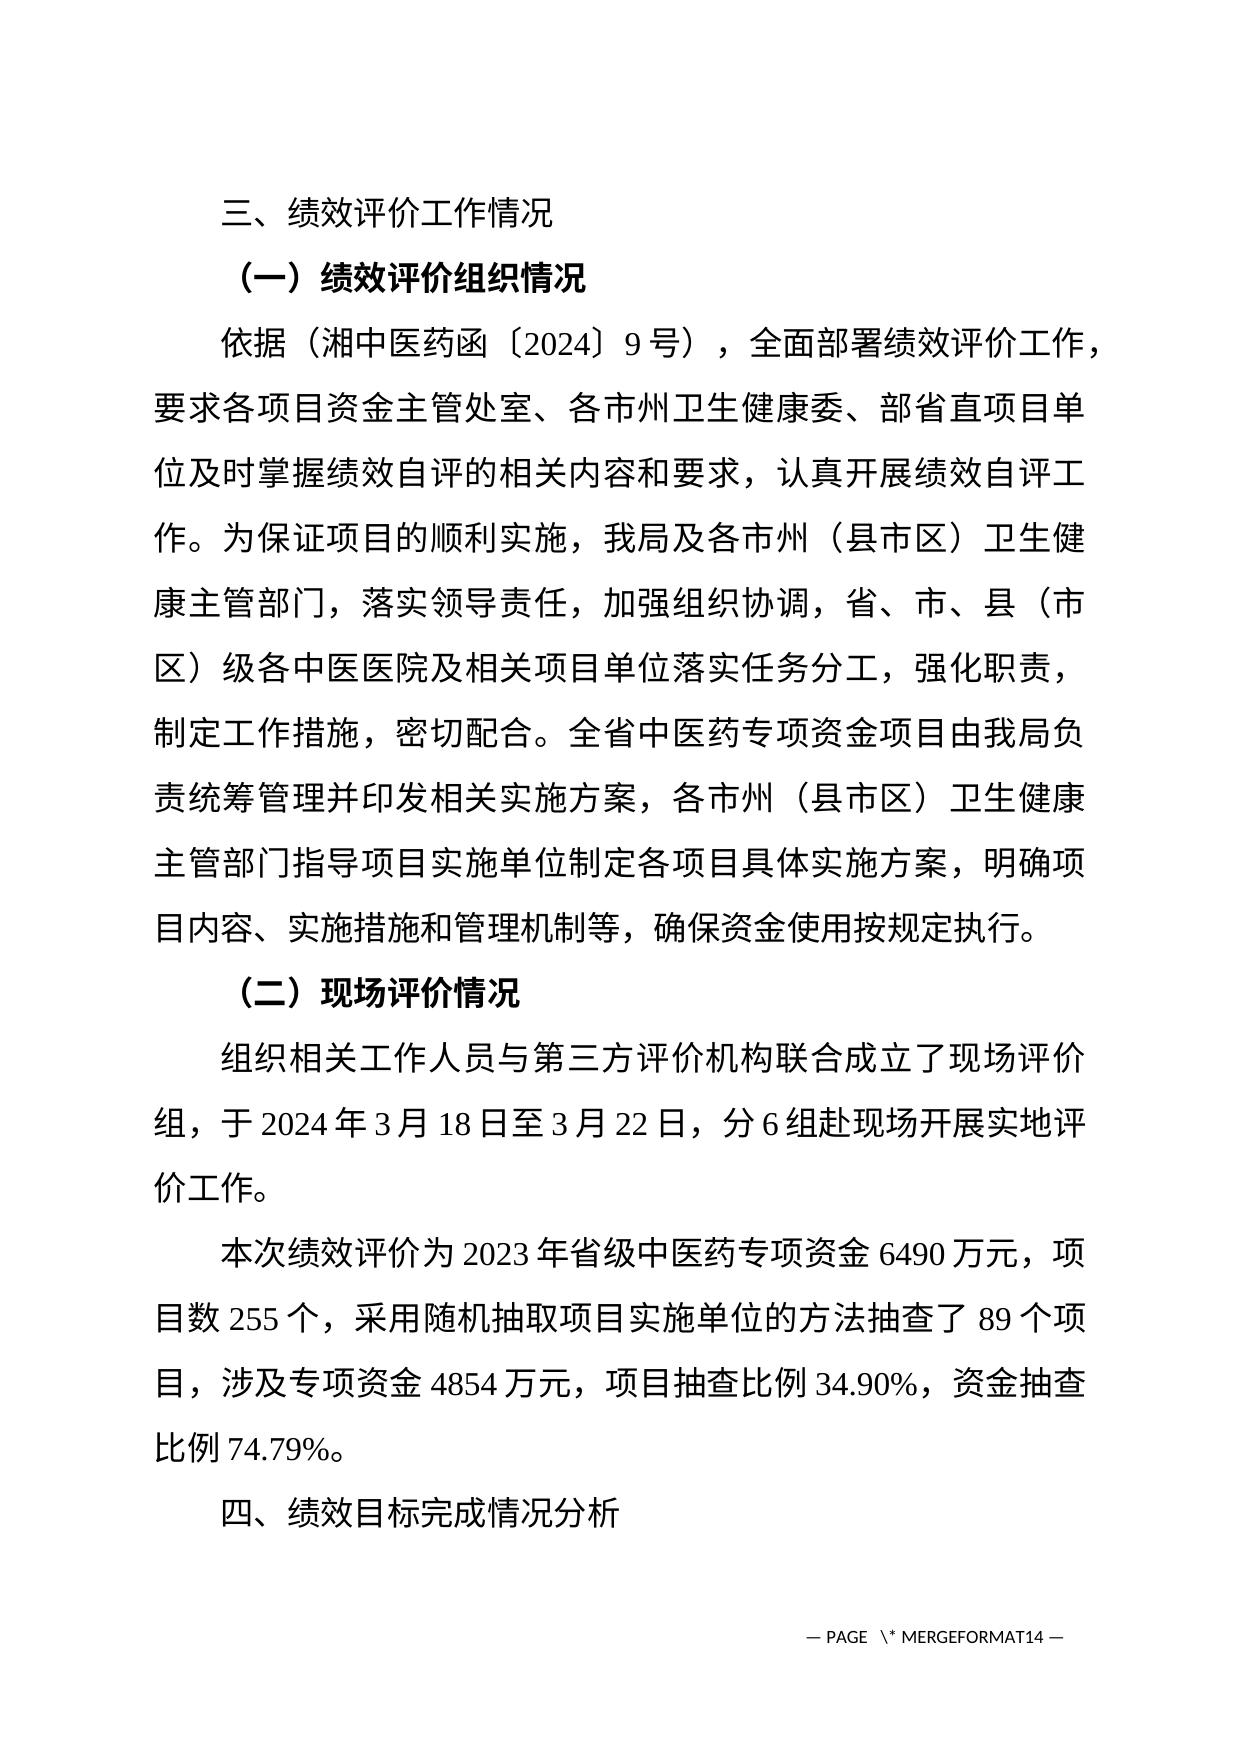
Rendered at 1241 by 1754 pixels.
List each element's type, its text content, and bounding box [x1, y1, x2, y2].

text 三、绩效评价工作情况 [153, 178, 1087, 243]
text 本次绩效评价为2023年省级中医药专项资金6490万元，项目数255个，采用随机抽取项目实施单位的方法抽查了89个项目，涉及专项资金4854万元，项目抽查比例34.90%，资金抽查比例74.79%。 [153, 1218, 1087, 1478]
text （一）绩效评价组织情况 [153, 243, 1087, 308]
text 组织相关工作人员与第三方评价机构联合成立了现场评价组，于2024年3月18日至3月22日，分6组赴现场开展实地评价工作。 [153, 1023, 1087, 1218]
text 依据（湘中医药函〔2024〕9号），全面部署绩效评价工作，要求各项目资金主管处室、各市州卫生健康委、部省直项目单位及时掌握绩效自评的相关内容和要求，认真开展绩效自评工作。为保证项目的顺利实施，我局及各市州（县市区）卫生健康主管部门，落实领导责任，加强组织协调，省、市、县（市区）级各中医医院及相关项目单位落实任务分工，强化职责，制定工作措施，密切配合。全省中医药专项资金项目由我局负责统筹管理并印发相关实施方案，各市州（县市区）卫生健康主管部门指导项目实施单位制定各项目具体实施方案，明确项目内容、实施措施和管理机制等，确保资金使用按规定执行。 [153, 308, 1087, 958]
text 四、绩效目标完成情况分析 [153, 1478, 1087, 1543]
text （二）现场评价情况 [153, 958, 1087, 1023]
